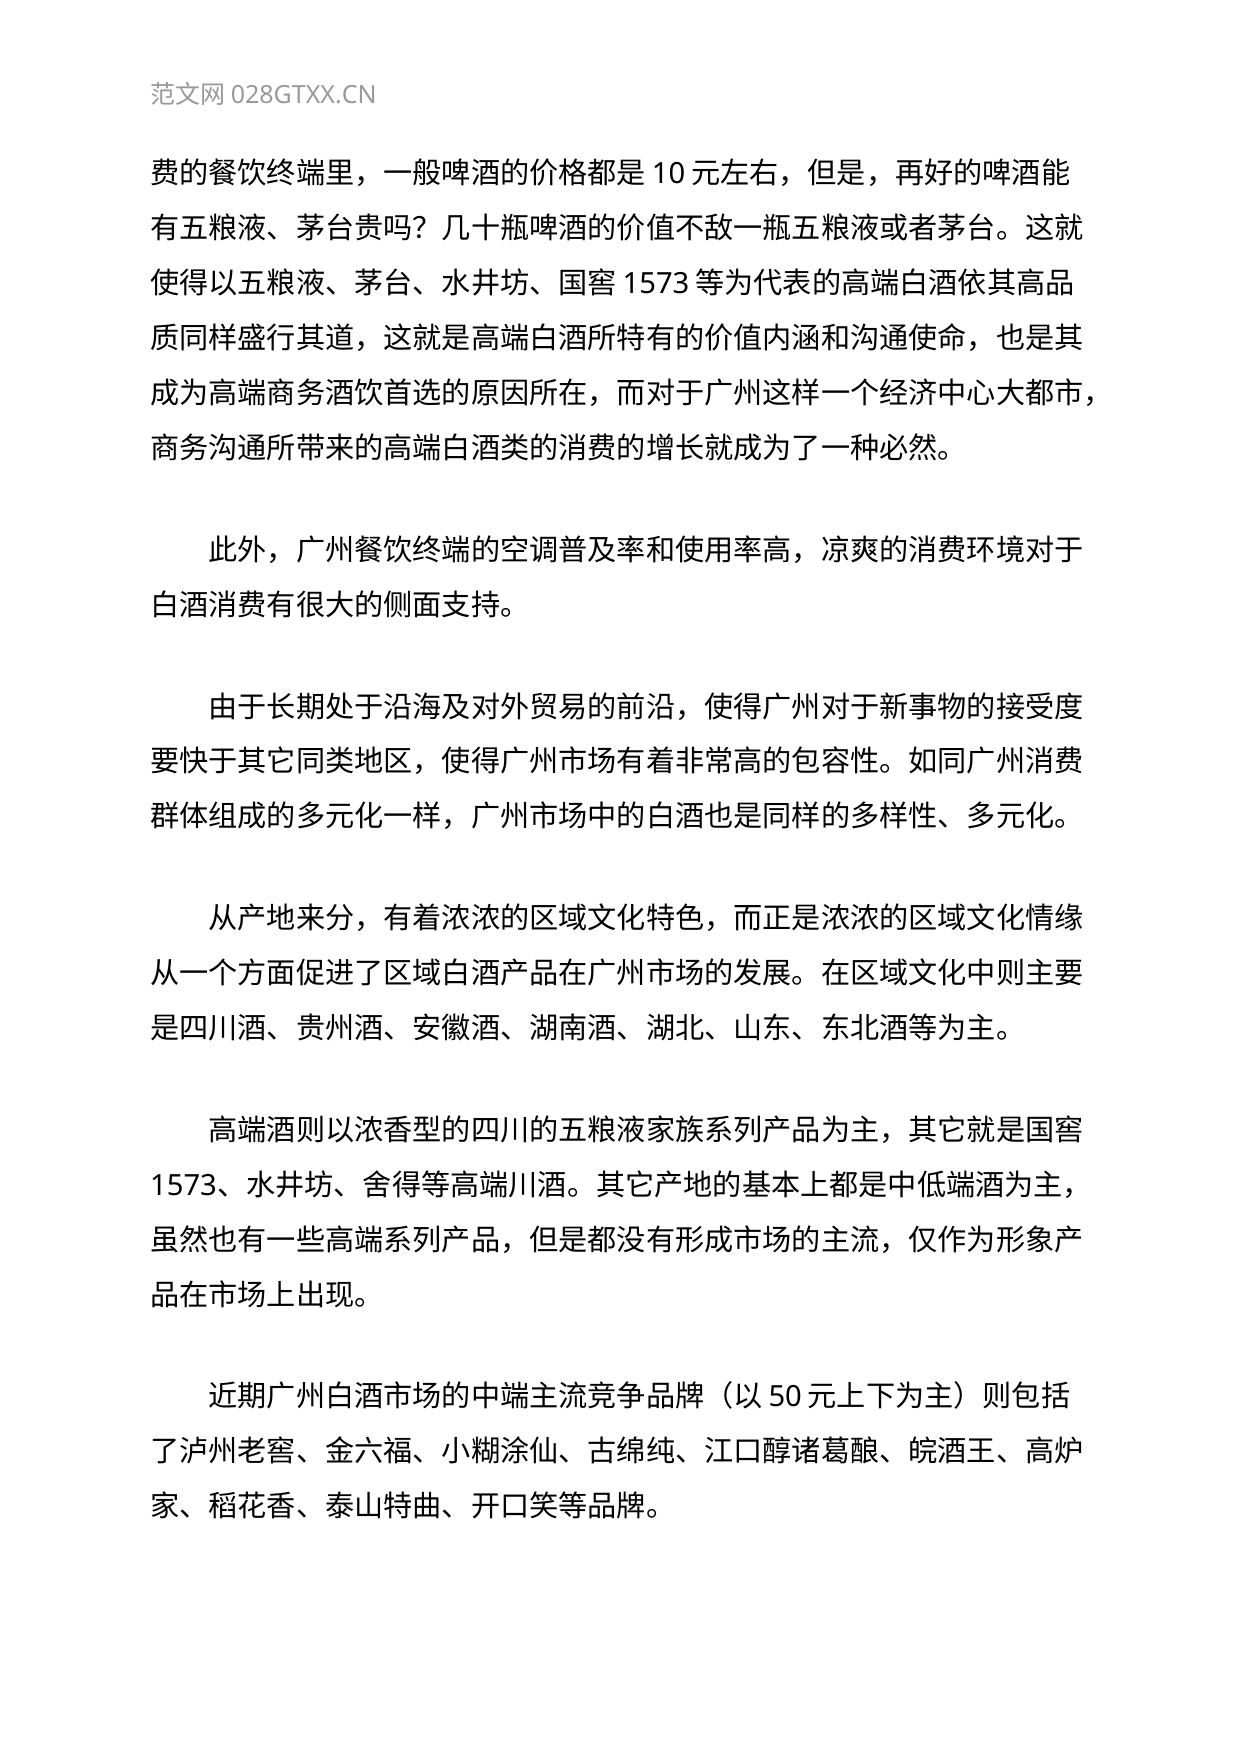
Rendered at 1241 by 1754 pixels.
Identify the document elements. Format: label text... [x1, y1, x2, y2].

text 高端酒则以浓香型的四川的五粮液家族系列产品为主，其它就是国窖1573、水井坊、舍得等高端川酒。其它产地的基本上都是中低端酒为主，虽然也有一些高端系列产品，但是都没有形成市场的主流，仅作为形象产品在市场上出现。 [150, 1106, 1090, 1313]
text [150, 150, 1090, 467]
text 近期广州白酒市场的中端主流竞争品牌（以50元上下为主）则包括了泸州老窖、金六福、小糊涂仙、古绵纯、江口醇诸葛酿、皖酒王、高炉家、稻花香、泰山特曲、开口笑等品牌。 [150, 1373, 1090, 1525]
text 由于长期处于沿海及对外贸易的前沿，使得广州对于新事物的接受度要快于其它同类地区，使得广州市场有着非常高的包容性。如同广州消费群体组成的多元化一样，广州市场中的白酒也是同样的多样性、多元化。 [150, 683, 1090, 835]
text 从产地来分，有着浓浓的区域文化特色，而正是浓浓的区域文化情缘从一个方面促进了区域白酒产品在广州市场的发展。在区域文化中则主要是四川酒、贵州酒、安徽酒、湖南酒、湖北、山东、东北酒等为主。 [150, 895, 1090, 1047]
text 此外，广州餐饮终端的空调普及率和使用率高，凉爽的消费环境对于白酒消费有很大的侧面支持。 [150, 526, 1090, 624]
